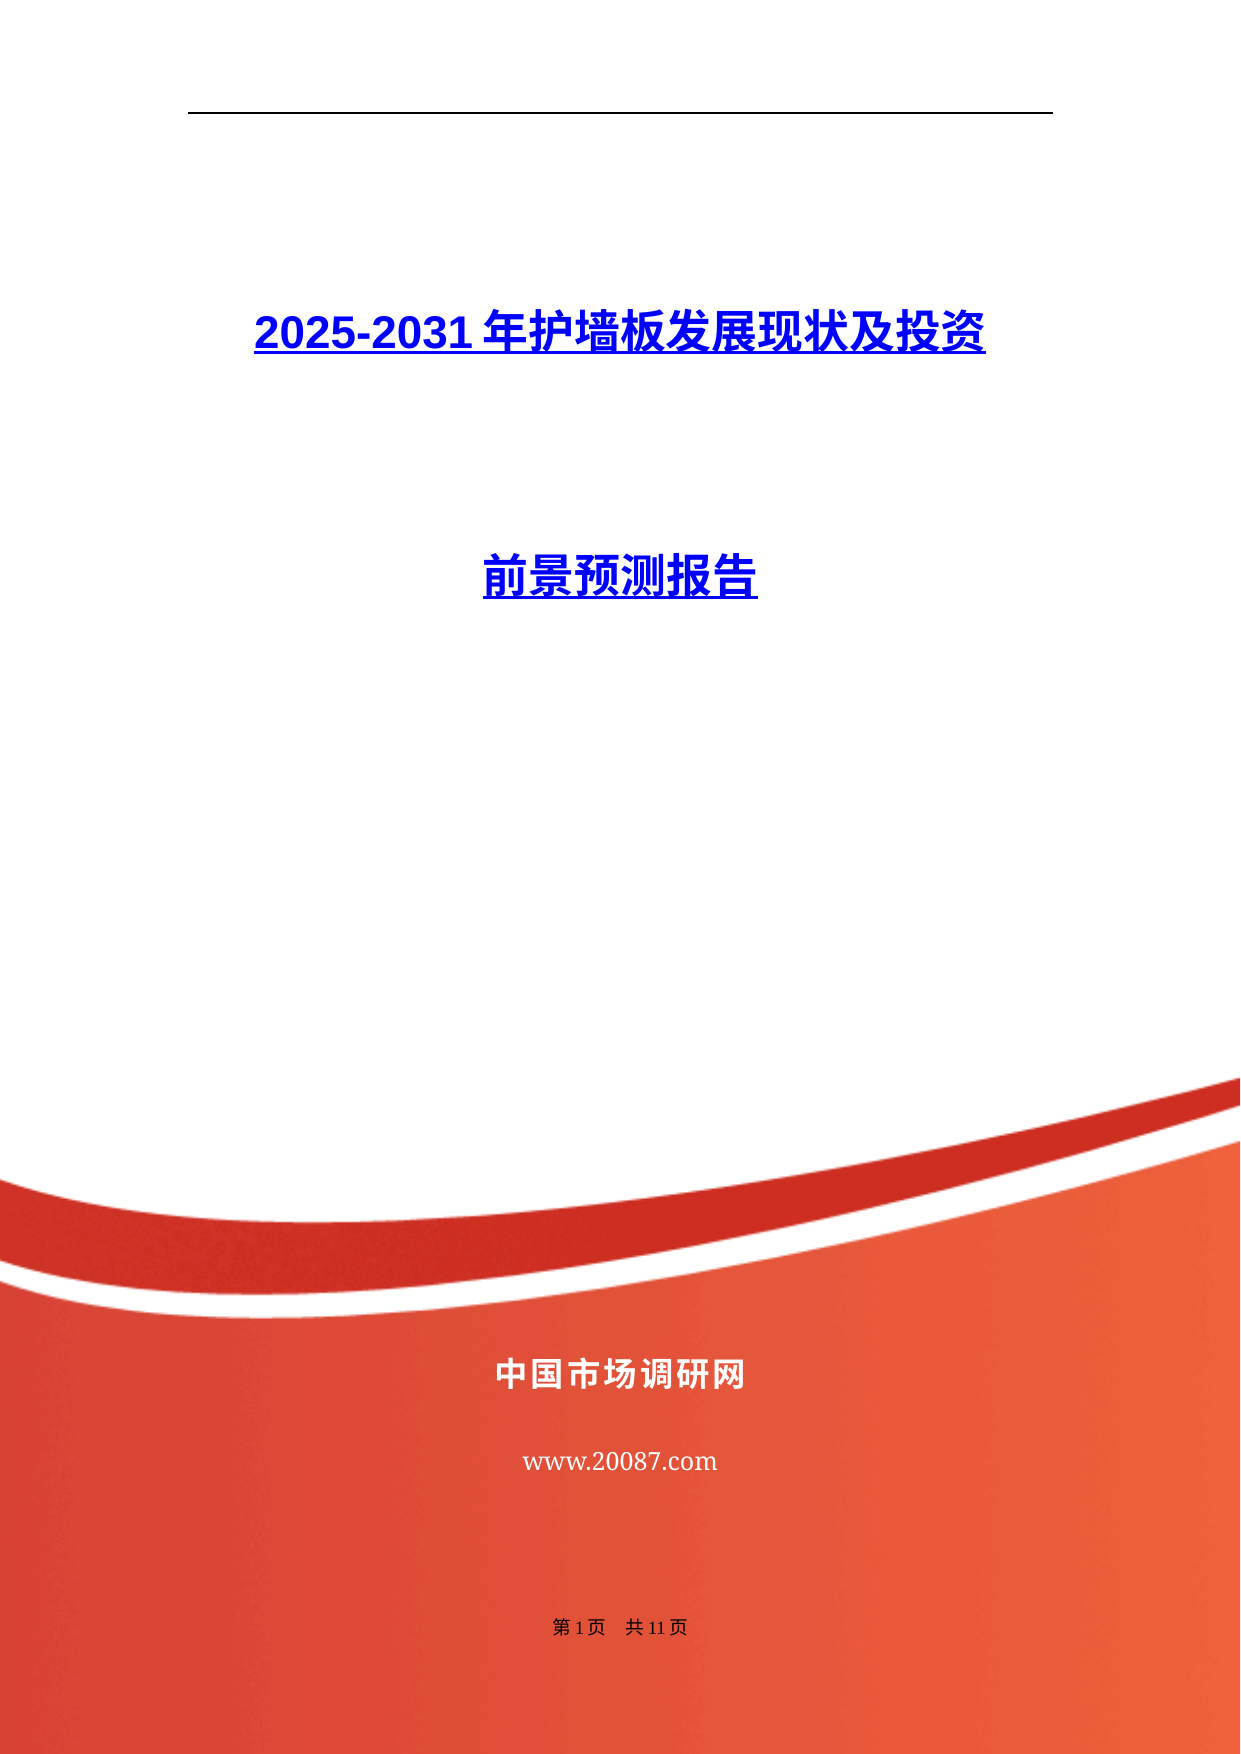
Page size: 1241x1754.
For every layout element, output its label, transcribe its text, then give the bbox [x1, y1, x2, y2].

picture [0, 1006, 1241, 1754]
subtitle 中国市场调研网 [187, 1339, 1053, 1404]
text www.20087.com [187, 1428, 1053, 1493]
table_header 2025-2031年护墙板发展现状及投资前景预测报告 [188, 207, 1053, 773]
